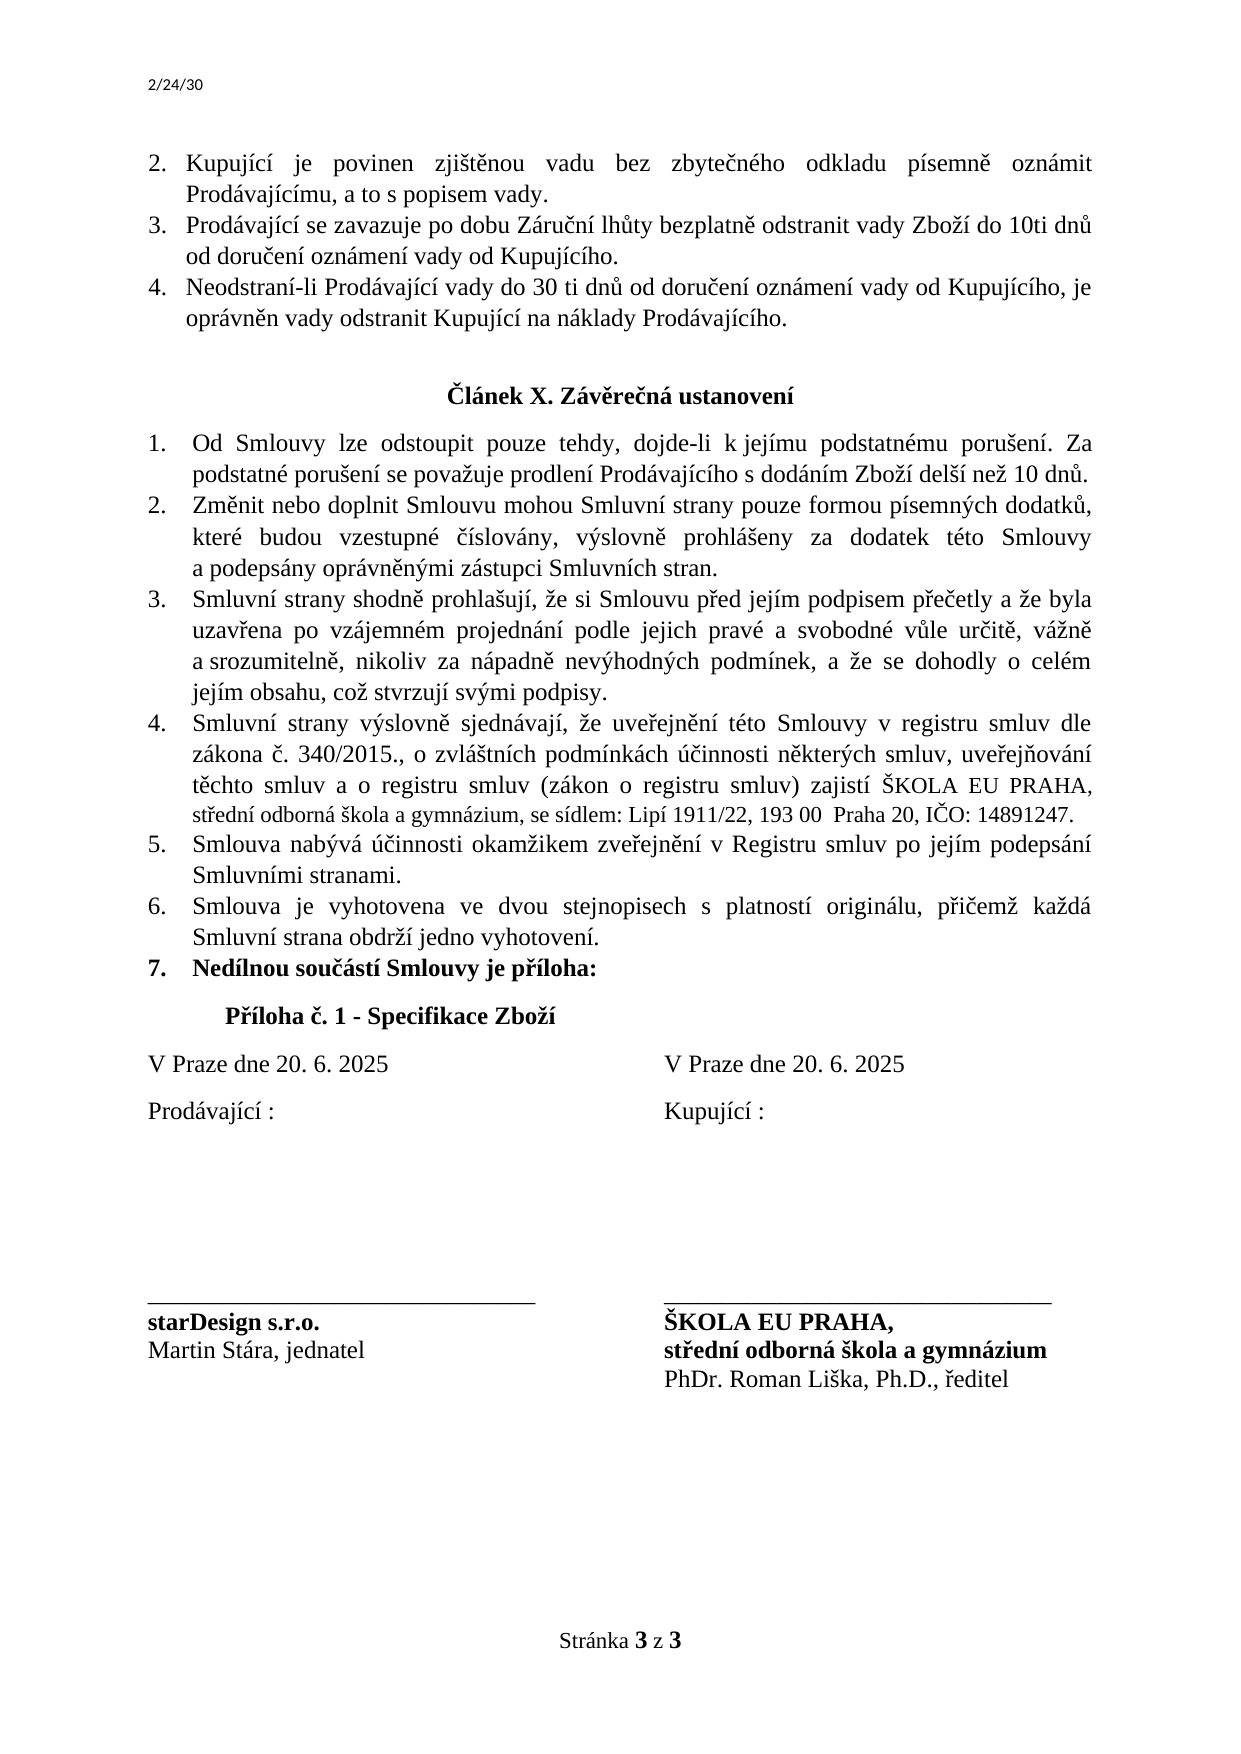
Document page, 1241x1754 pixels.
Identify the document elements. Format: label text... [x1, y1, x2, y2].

text Příloha č. 1 - Specifikace Zboží [225, 1001, 1093, 1030]
text Martin Stára, jednatel střední odborná škola a gymnázium [148, 1336, 1093, 1364]
text starDesign s.r.o. ŠKOLA EU PRAHA, [148, 1307, 1093, 1336]
list Nedílnou součástí Smlouvy je příloha: [148, 953, 1093, 982]
list Kupující je povinen zjištěnou vadu bez zbytečného odkladu písemně oznámit Prodávajícímu, a to s popisem vady. [148, 148, 1093, 207]
list Od Smlouvy lze odstoupit pouze tehdy, dojde-li k jejímu podstatnému porušení. Za podstatné porušení se považuje prodlení Prodávajícího s dodáním Zboží delší než 10 dnů. [148, 428, 1093, 488]
list Smlouva je vyhotovena ve dvou stejnopisech s platností originálu, přičemž každá Smluvní strana obdrží jedno vyhotovení. [148, 891, 1093, 951]
list Smluvní strany výslovně sjednávají, že uveřejnění této Smlouvy v registru smluv dle zákona č. 340/2015., o zvláštních podmínkách účinnosti některých smluv, uveřejňování těchto smluv a o registru smluv (zákon o registru smluv) zajistí ŠKOLA EU PRAHA, střední odborná škola a gymnázium, se sídlem: Lipí 1911/22, 193 00 Praha 20, IČO: 14891247. [148, 708, 1093, 827]
text Prodávající : Kupující : [148, 1096, 1093, 1125]
list Prodávající se zavazuje po dobu Záruční lhůty bezplatně odstranit vady Zboží do 10ti dnů od doručení oznámení vady od Kupujícího. [148, 210, 1093, 269]
list Smluvní strany shodně prohlašují, že si Smlouvu před jejím podpisem přečetly a že byla uzavřena po vzájemném projednání podle jejich pravé a svobodné vůle určitě, vážně a srozumitelně, nikoliv za nápadně nevýhodných podmínek, a že se dohodly o celém jejím obsahu, což stvrzují svými podpisy. [148, 584, 1093, 706]
list Neodstraní-li Prodávající vady do 30 ti dnů od doručení oznámení vady od Kupujícího, je oprávněn vady odstranit Kupující na náklady Prodávajícího. [148, 272, 1093, 332]
text V Praze dne 20. 6. 2025 V Praze dne 20. 6. 2025 [148, 1049, 1093, 1077]
text PhDr. Roman Liška, Ph.D., ředitel [148, 1364, 1093, 1393]
list Změnit nebo doplnit Smlouvu mohou Smluvní strany pouze formou písemných dodatků, které budou vzestupné číslovány, výslovně prohlášeny za dodatek této Smlouvy a podepsány oprávněnými zástupci Smluvních stran. [148, 491, 1093, 581]
list Smlouva nabývá účinnosti okamžikem zveřejnění v Registru smluv po jejím podepsání Smluvními stranami. [148, 829, 1093, 889]
text Článek X. Závěrečná ustanovení [148, 381, 1093, 409]
text _______________________________ _______________________________ [148, 1278, 1093, 1307]
